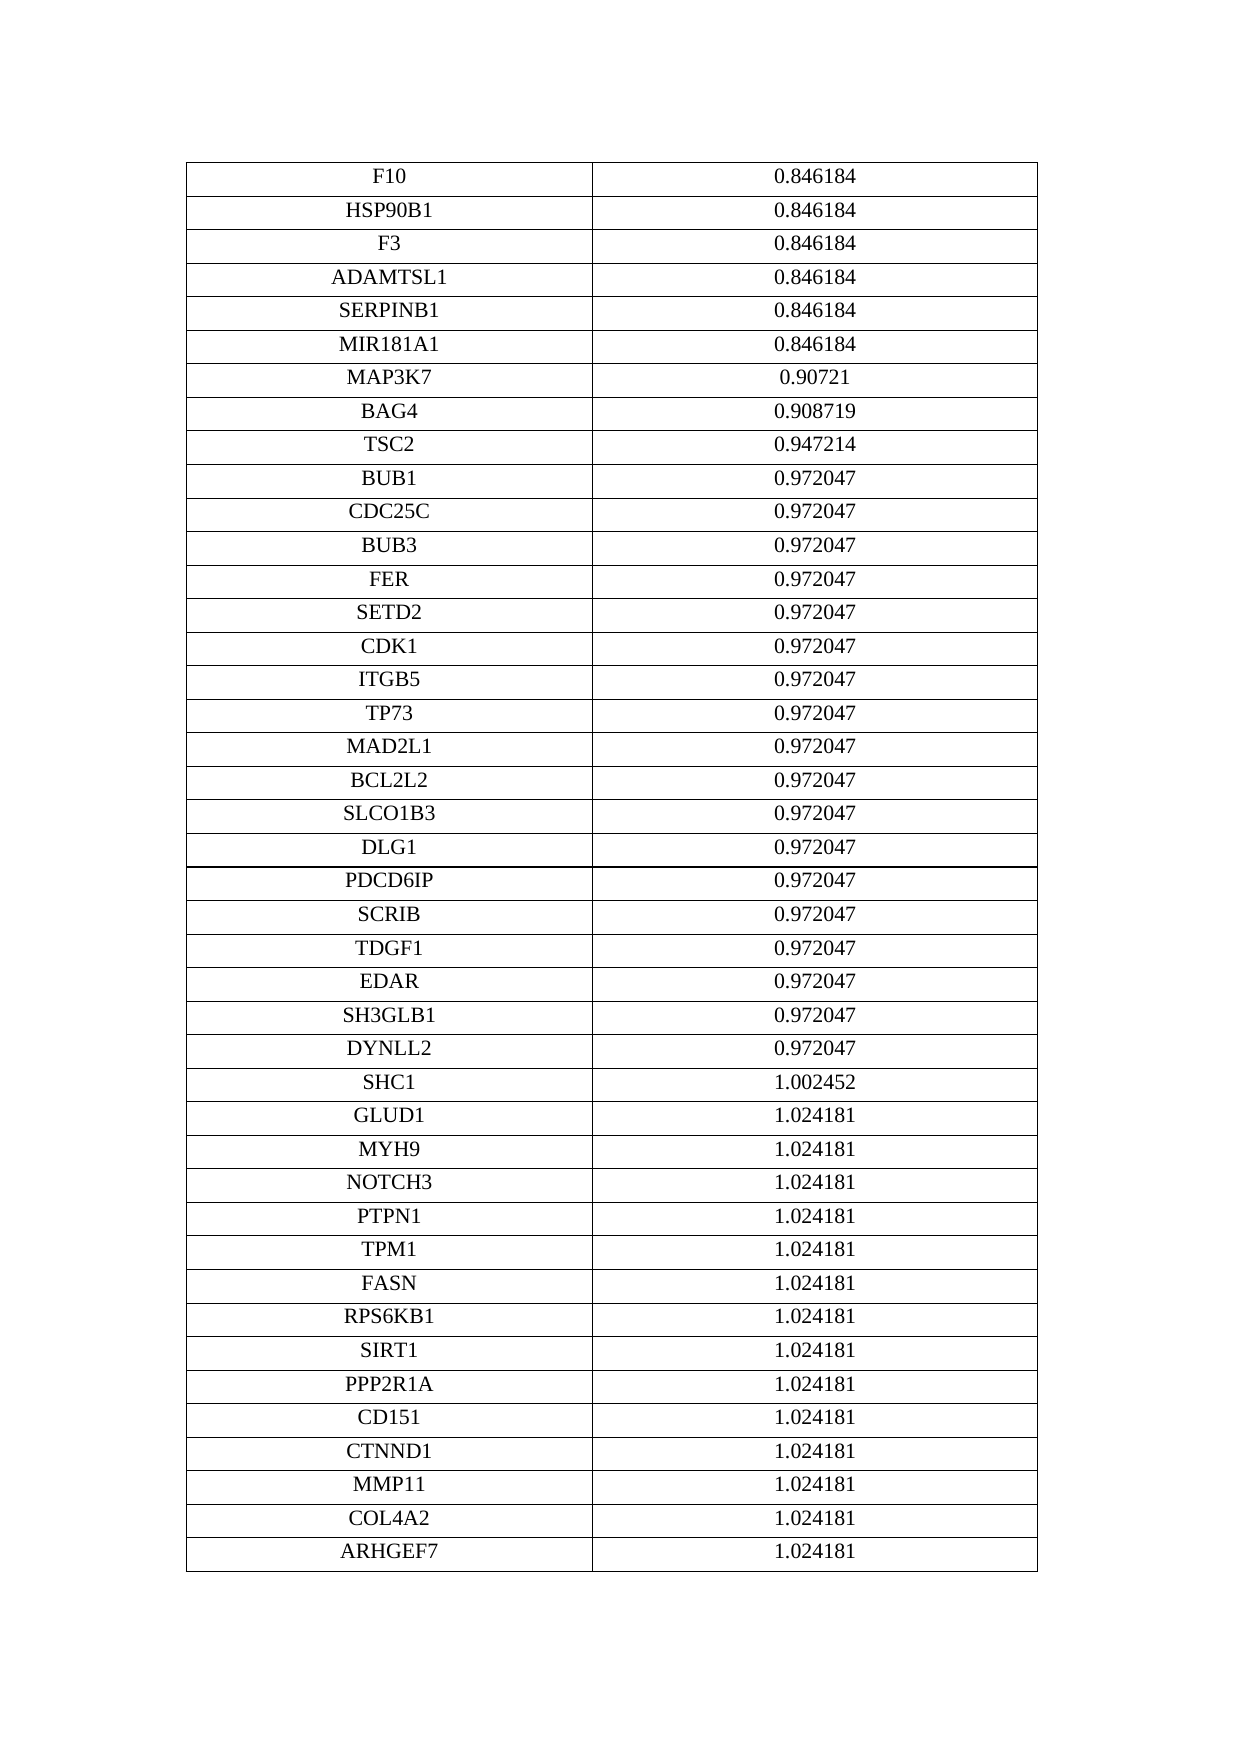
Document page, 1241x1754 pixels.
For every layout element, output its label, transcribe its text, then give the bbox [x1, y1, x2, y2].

table_cell 1.024181 [593, 1136, 1037, 1168]
table_cell 0.972047 [593, 935, 1037, 967]
table_cell EDAR [187, 968, 592, 1001]
table_cell CDC25C [187, 499, 592, 531]
table_cell 0.972047 [593, 666, 1037, 699]
table_cell 0.846184 [593, 297, 1037, 330]
table_cell CD151 [187, 1404, 592, 1437]
table_cell TPM1 [187, 1236, 592, 1269]
table_cell FER [187, 566, 592, 598]
table_cell SLCO1B3 [187, 800, 592, 833]
table_cell 1.024181 [593, 1538, 1037, 1571]
table_cell 1.024181 [593, 1270, 1037, 1302]
table_cell 0.972047 [593, 465, 1037, 497]
table_cell MMP11 [187, 1471, 592, 1504]
table_cell BCL2L2 [187, 767, 592, 799]
table_cell 0.846184 [593, 264, 1037, 296]
table_cell F10 [187, 163, 592, 196]
table_cell 0.846184 [593, 163, 1037, 196]
table_cell SCRIB [187, 901, 592, 933]
table_cell GLUD1 [187, 1102, 592, 1135]
table_cell SETD2 [187, 599, 592, 632]
table_cell BUB1 [187, 465, 592, 497]
table_cell 0.846184 [593, 331, 1037, 363]
table_cell 0.972047 [593, 700, 1037, 732]
table_cell 1.024181 [593, 1236, 1037, 1269]
table_cell TDGF1 [187, 935, 592, 967]
table_cell 0.90721 [593, 364, 1037, 397]
table_cell 1.024181 [593, 1471, 1037, 1504]
table_cell 0.972047 [593, 1035, 1037, 1068]
table_cell 1.024181 [593, 1404, 1037, 1437]
table_cell 0.972047 [593, 800, 1037, 833]
table_cell ITGB5 [187, 666, 592, 699]
table_cell 0.846184 [593, 230, 1037, 263]
table_cell SIRT1 [187, 1337, 592, 1369]
table_cell DYNLL2 [187, 1035, 592, 1068]
table_cell 0.972047 [593, 532, 1037, 564]
table_cell PTPN1 [187, 1203, 592, 1235]
table_cell PPP2R1A [187, 1371, 592, 1403]
table_cell 0.972047 [593, 633, 1037, 665]
table_cell ADAMTSL1 [187, 264, 592, 296]
table_cell CTNND1 [187, 1438, 592, 1470]
table_cell 1.024181 [593, 1102, 1037, 1135]
table_cell 1.024181 [593, 1304, 1037, 1336]
table_cell 1.002452 [593, 1069, 1037, 1101]
table_cell 1.024181 [593, 1169, 1037, 1202]
table_cell 0.972047 [593, 733, 1037, 766]
table_cell RPS6KB1 [187, 1304, 592, 1336]
table_cell MYH9 [187, 1136, 592, 1168]
table_cell 1.024181 [593, 1371, 1037, 1403]
table_cell 0.972047 [593, 968, 1037, 1001]
table_cell 0.972047 [593, 599, 1037, 632]
table_cell 0.908719 [593, 398, 1037, 430]
table_cell BAG4 [187, 398, 592, 430]
table_cell 0.846184 [593, 197, 1037, 229]
table_cell HSP90B1 [187, 197, 592, 229]
table_cell 0.947214 [593, 431, 1037, 464]
table_cell ARHGEF7 [187, 1538, 592, 1571]
table_cell TSC2 [187, 431, 592, 464]
table_cell DLG1 [187, 834, 592, 866]
table_cell PDCD6IP [187, 868, 592, 900]
table_cell SH3GLB1 [187, 1002, 592, 1034]
table_cell 0.972047 [593, 868, 1037, 900]
table_cell MAD2L1 [187, 733, 592, 766]
table_cell COL4A2 [187, 1505, 592, 1537]
table_cell 1.024181 [593, 1505, 1037, 1537]
table_cell 1.024181 [593, 1203, 1037, 1235]
table_cell F3 [187, 230, 592, 263]
table_cell TP73 [187, 700, 592, 732]
table_cell 0.972047 [593, 1002, 1037, 1034]
table_cell SHC1 [187, 1069, 592, 1101]
table_cell NOTCH3 [187, 1169, 592, 1202]
table_cell 0.972047 [593, 566, 1037, 598]
table_cell FASN [187, 1270, 592, 1302]
table_cell CDK1 [187, 633, 592, 665]
table_cell 0.972047 [593, 767, 1037, 799]
table_cell BUB3 [187, 532, 592, 564]
table_cell 0.972047 [593, 499, 1037, 531]
table_cell 0.972047 [593, 834, 1037, 866]
table_cell MAP3K7 [187, 364, 592, 397]
table_cell MIR181A1 [187, 331, 592, 363]
table_cell SERPINB1 [187, 297, 592, 330]
table_cell 1.024181 [593, 1337, 1037, 1369]
table_cell 1.024181 [593, 1438, 1037, 1470]
table_cell 0.972047 [593, 901, 1037, 933]
